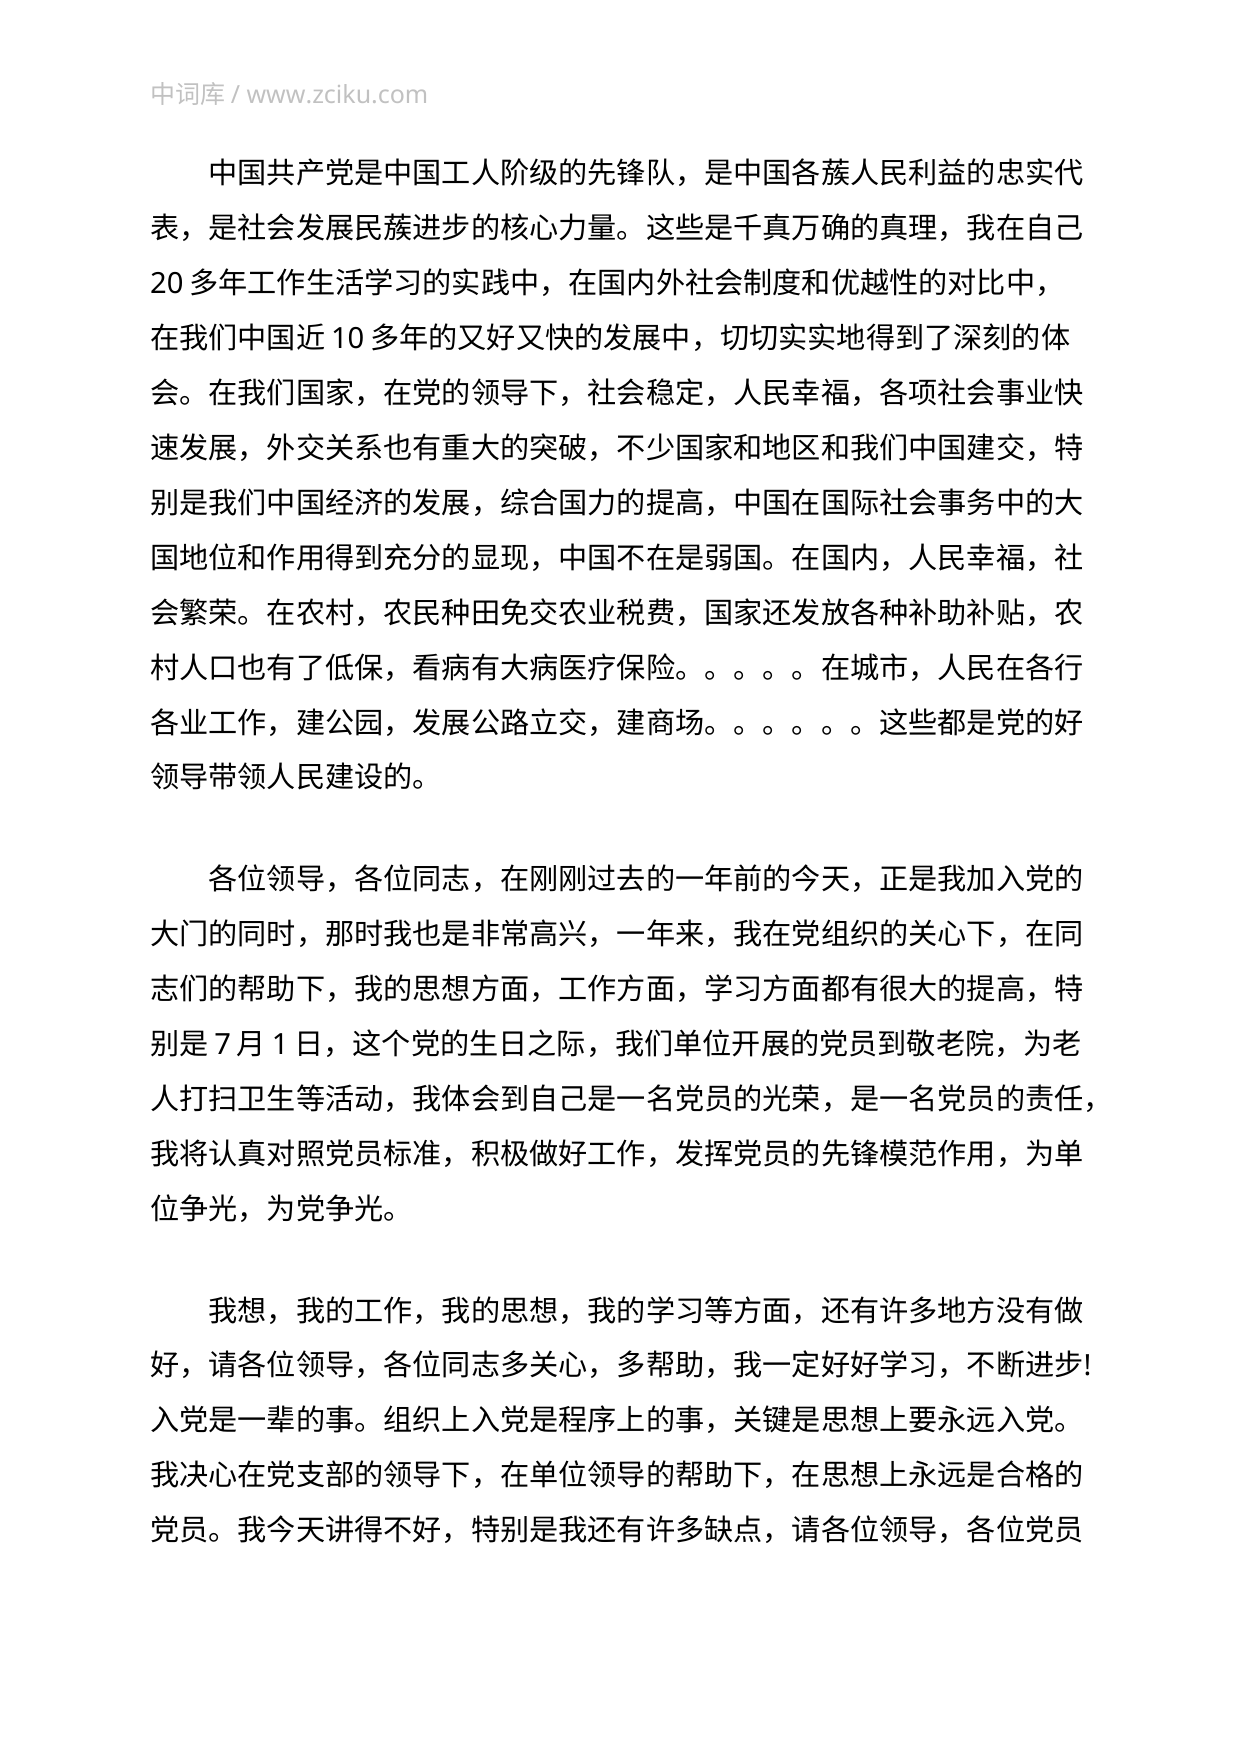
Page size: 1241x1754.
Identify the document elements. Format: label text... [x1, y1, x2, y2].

text 中国共产党是中国工人阶级的先锋队，是中国各蔟人民利益的忠实代表，是社会发展民蔟进步的核心力量。这些是千真万确的真理，我在自己20多年工作生活学习的实践中，在国内外社会制度和优越性的对比中，在我们中国近10多年的又好又快的发展中，切切实实地得到了深刻的体会。在我们国家，在党的领导下，社会稳定，人民幸福，各项社会事业快速发展，外交关系也有重大的突破，不少国家和地区和我们中国建交，特别是我们中国经济的发展，综合国力的提高，中国在国际社会事务中的大国地位和作用得到充分的显现，中国不在是弱国。在国内，人民幸福，社会繁荣。在农村，农民种田免交农业税费，国家还发放各种补助补贴，农村人口也有了低保，看病有大病医疗保险。。。。。在城市，人民在各行各业工作，建公园，发展公路立交，建商场。。。。。。这些都是党的好领导带领人民建设的。 [150, 150, 1090, 796]
text 各位领导，各位同志，在刚刚过去的一年前的今天，正是我加入党的大门的同时，那时我也是非常高兴，一年来，我在党组织的关心下，在同志们的帮助下，我的思想方面，工作方面，学习方面都有很大的提高，特别是7月1日，这个党的生日之际，我们单位开展的党员到敬老院，为老人打扫卫生等活动，我体会到自己是一名党员的光荣，是一名党员的责任，我将认真对照党员标准，积极做好工作，发挥党员的先锋模范作用，为单位争光，为党争光。 [150, 856, 1090, 1228]
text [150, 1287, 1090, 1549]
